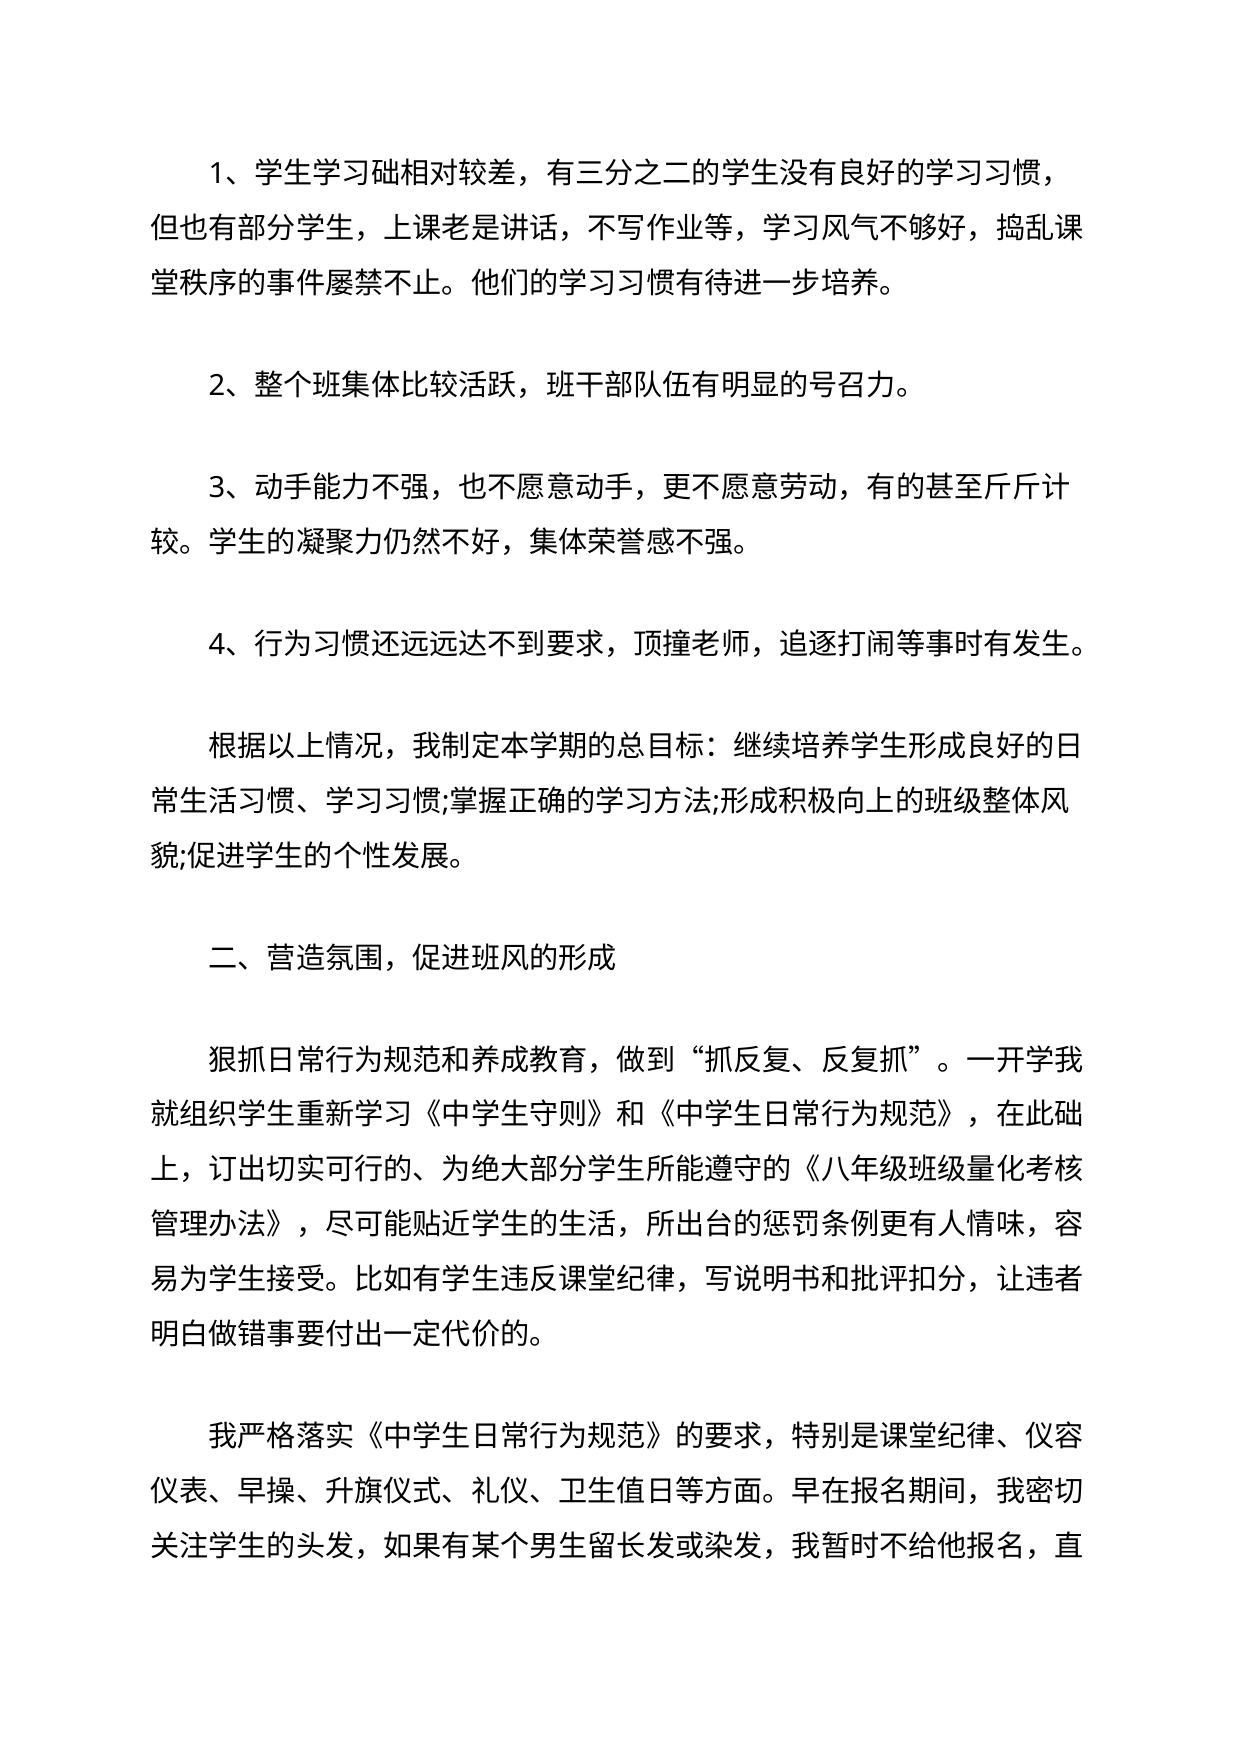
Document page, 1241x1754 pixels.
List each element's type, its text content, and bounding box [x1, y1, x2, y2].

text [150, 1412, 1090, 1564]
text 二、营造氛围，促进班风的形成 [150, 934, 1090, 977]
text 3、动手能力不强，也不愿意动手，更不愿意劳动，有的甚至斤斤计较。学生的凝聚力仍然不好，集体荣誉感不强。 [150, 464, 1090, 561]
text 狠抓日常行为规范和养成教育，做到“抓反复、反复抓”。一开学我就组织学生重新学习《中学生守则》和《中学生日常行为规范》，在此础上，订出切实可行的、为绝大部分学生所能遵守的《八年级班级量化考核管理办法》，尽可能贴近学生的生活，所出台的惩罚条例更有人情味，容易为学生接受。比如有学生违反课堂纪律，写说明书和批评扣分，让违者明白做错事要付出一定代价的。 [150, 1036, 1090, 1353]
text 1、学生学习础相对较差，有三分之二的学生没有良好的学习习惯，但也有部分学生，上课老是讲话，不写作业等，学习风气不够好，捣乱课堂秩序的事件屡禁不止。他们的学习习惯有待进一步培养。 [150, 150, 1090, 302]
text 2、整个班集体比较活跃，班干部队伍有明显的号召力。 [150, 362, 1090, 404]
text 根据以上情况，我制定本学期的总目标：继续培养学生形成良好的日常生活习惯、学习习惯;掌握正确的学习方法;形成积极向上的班级整体风貌;促进学生的个性发展。 [150, 722, 1090, 875]
text 4、行为习惯还远远达不到要求，顶撞老师，追逐打闹等事时有发生。 [150, 620, 1090, 663]
